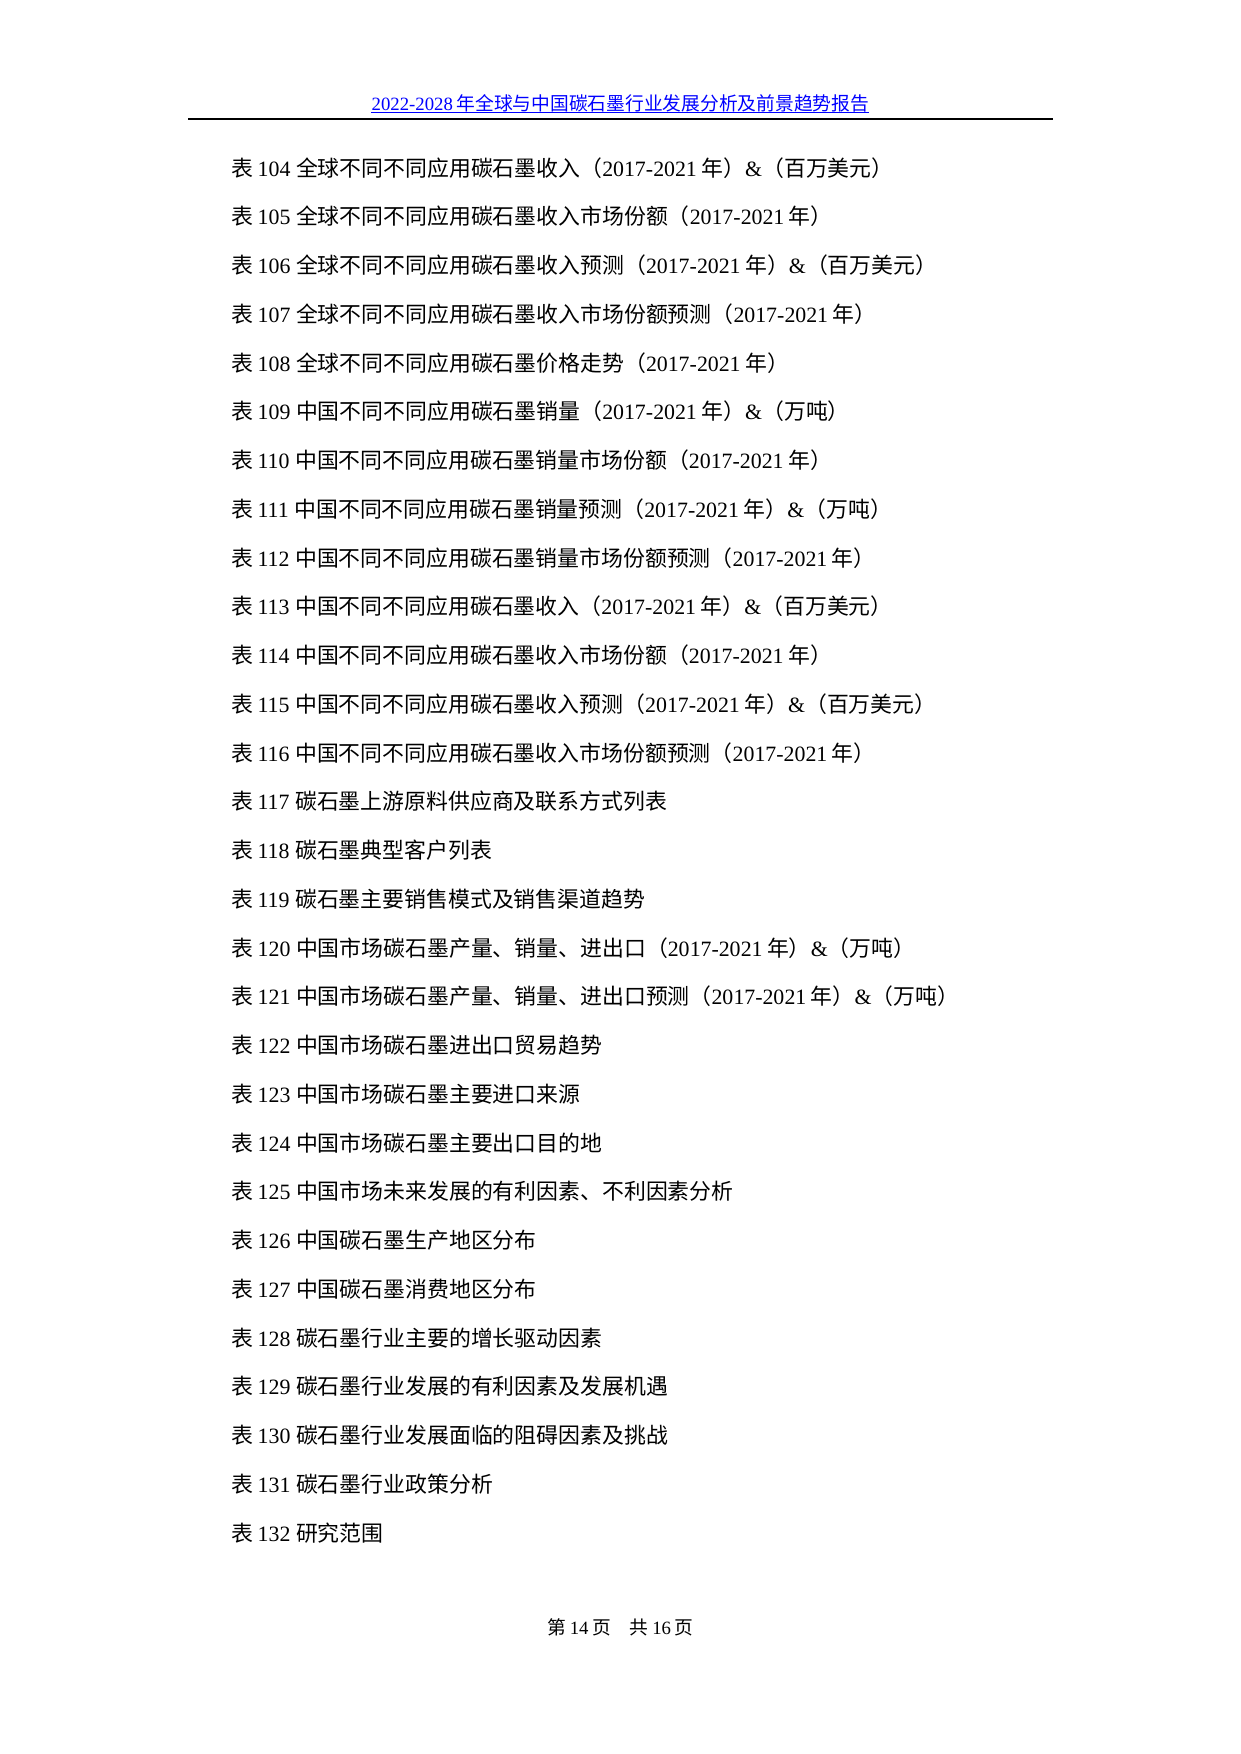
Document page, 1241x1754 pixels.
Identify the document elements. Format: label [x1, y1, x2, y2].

text [187, 150, 1053, 1548]
